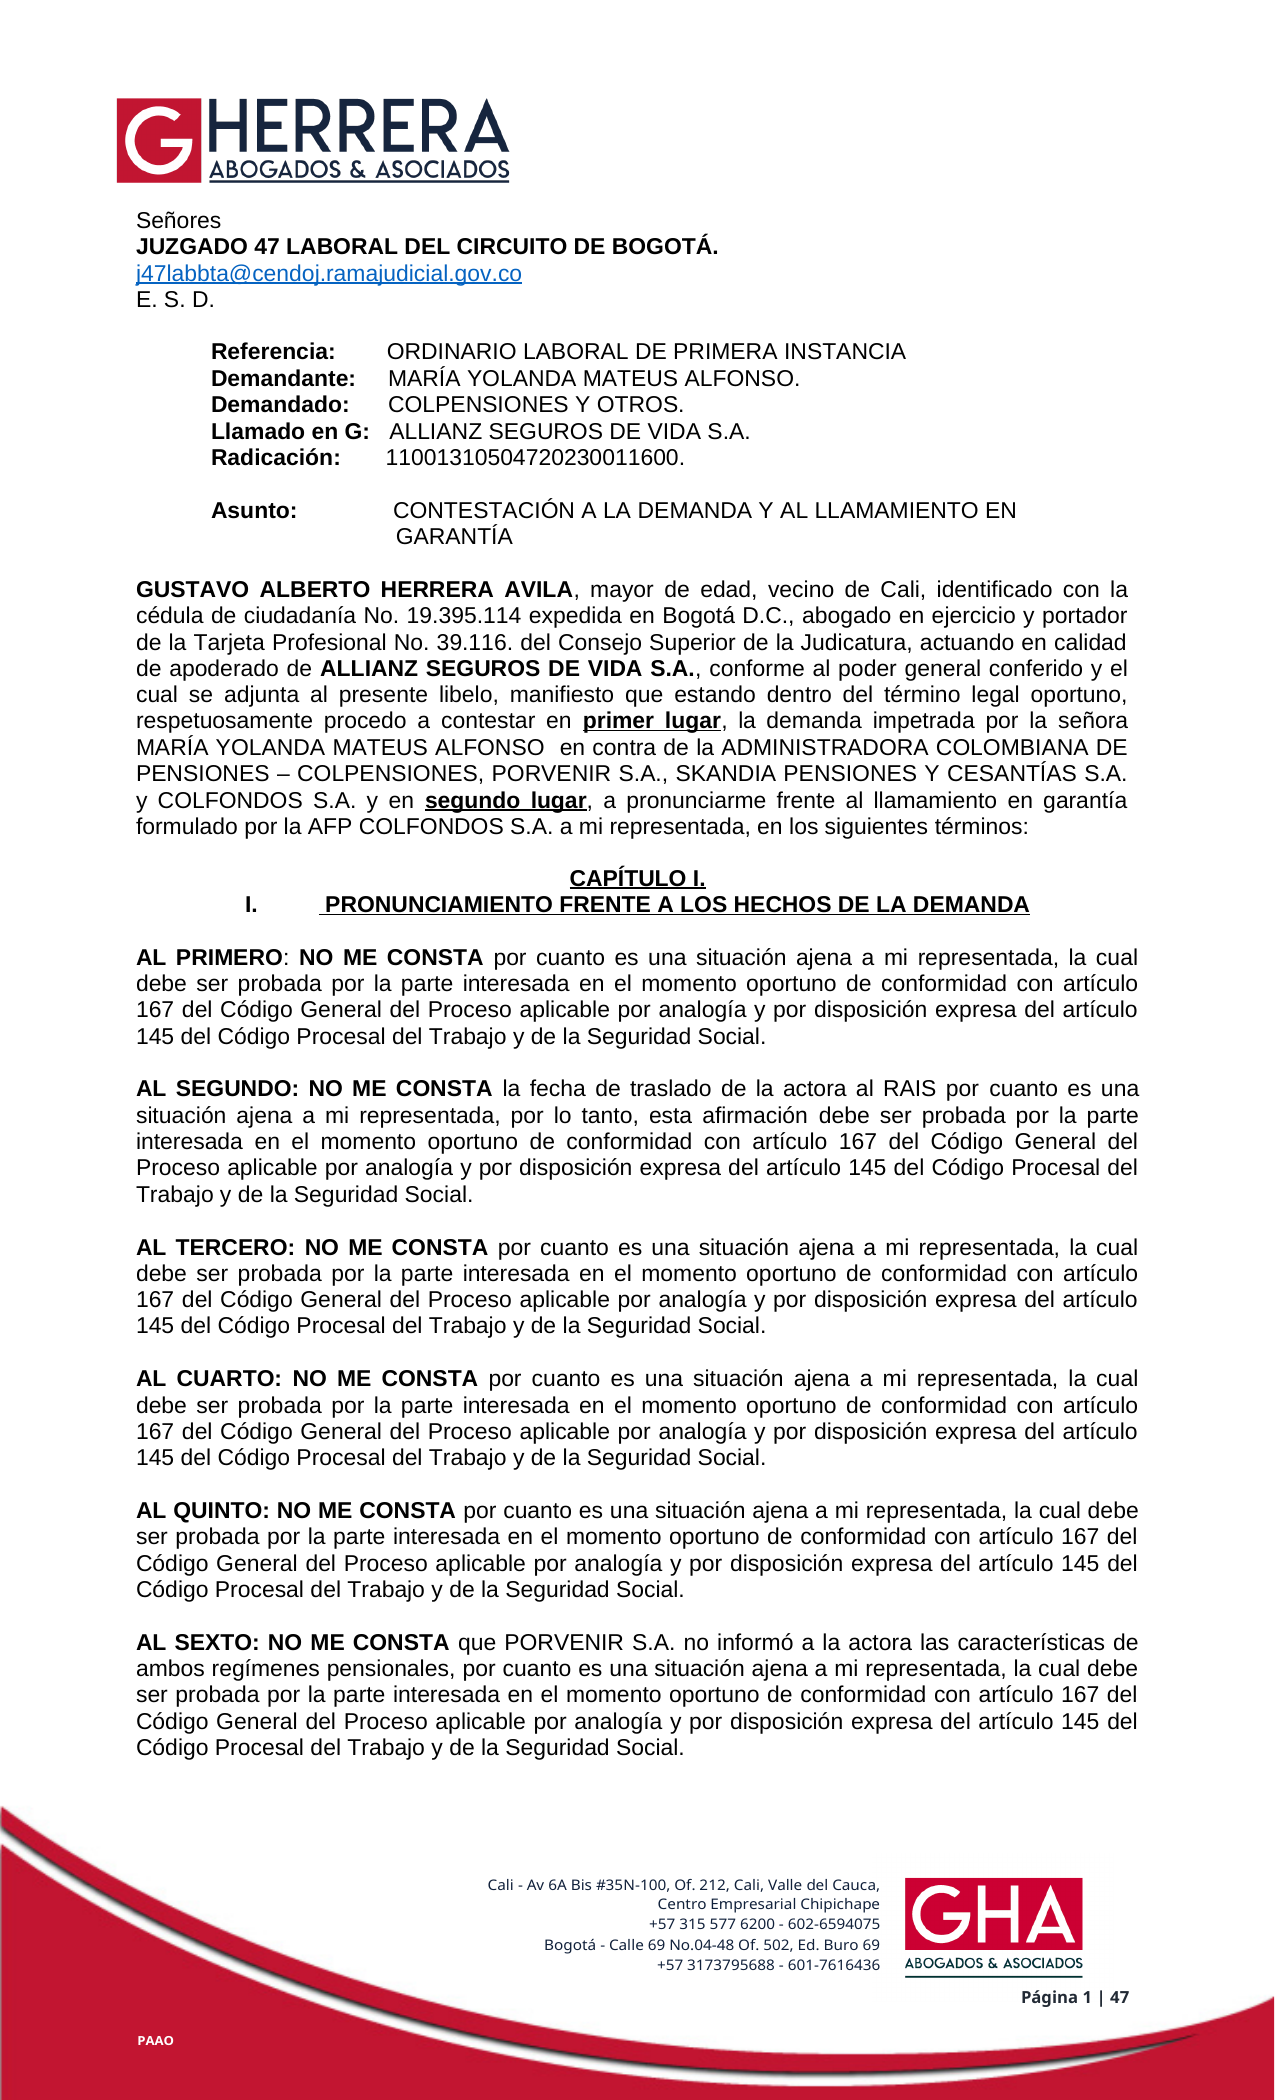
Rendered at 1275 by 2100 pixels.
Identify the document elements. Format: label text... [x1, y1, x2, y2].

list PRONUNCIAMIENTO FRENTE A LOS HECHOS DE LA DEMANDA [136, 891, 1139, 917]
text Demandante: MARÍA YOLANDA MATEUS ALFONSO. [211, 365, 1139, 391]
text AL QUINTO: NO ME CONSTA por cuanto es una situación ajena a mi representada, la cual debe ser probada por la parte interesada en el momento oportuno de conformidad con artículo 167 del Código General del Proceso aplicable por analogía y por disposición expresa del artículo 145 del Código Procesal del Trabajo y de la Seguridad Social. [136, 1497, 1139, 1602]
picture [96, 75, 529, 206]
text CAPÍTULO I. [136, 864, 1139, 891]
text Señores [136, 207, 1139, 233]
text Referencia: ORDINARIO LABORAL DE PRIMERA INSTANCIA [211, 338, 1139, 365]
text AL TERCERO: NO ME CONSTA por cuanto es una situación ajena a mi representada, la cual debe ser probada por la parte interesada en el momento oportuno de conformidad con artículo 167 del Código General del Proceso aplicable por analogía y por disposición expresa del artículo 145 del Código Procesal del Trabajo y de la Seguridad Social. [136, 1233, 1139, 1339]
text Radicación: 11001310504720230011600. [211, 444, 1139, 470]
text E. S. D. [136, 286, 1139, 312]
text GUSTAVO ALBERTO HERRERA AVILA, mayor de edad, vecino de Cali, identificado con la cédula de ciudadanía No. 19.395.114 expedida en Bogotá D.C., abogado en ejercicio y portador de la Tarjeta Profesional No. 39.116. del Consejo Superior de la Judicatura, actuando en calidad de apoderado de ALLIANZ SEGUROS DE VIDA S.A., conforme al poder general conferido y el cual se adjunta al presente libelo, manifiesto que estando dentro del término legal oportuno, respetuosamente procedo a contestar en primer lugar, la demanda impetrada por la señora MARÍA YOLANDA MATEUS ALFONSO en contra de la ADMINISTRADORA COLOMBIANA DE PENSIONES – COLPENSIONES, PORVENIR S.A., SKANDIA PENSIONES Y CESANTÍAS S.A. y COLFONDOS S.A. y en segundo lugar, a pronunciarme frente al llamamiento en garantía formulado por la AFP COLFONDOS S.A. a mi representada, en los siguientes términos: [136, 576, 1128, 839]
text AL CUARTO: NO ME CONSTA por cuanto es una situación ajena a mi representada, la cual debe ser probada por la parte interesada en el momento oportuno de conformidad con artículo 167 del Código General del Proceso aplicable por analogía y por disposición expresa del artículo 145 del Código Procesal del Trabajo y de la Seguridad Social. [136, 1365, 1139, 1471]
text Llamado en G: ALLIANZ SEGUROS DE VIDA S.A. [211, 418, 1139, 444]
text j47labbta@cendoj.ramajudicial.gov.co [136, 259, 1139, 286]
text Asunto: CONTESTACIÓN A LA DEMANDA Y AL LLAMAMIENTO EN [211, 497, 1139, 523]
text Demandado: COLPENSIONES Y OTROS. [211, 391, 1139, 418]
text AL SEXTO: NO ME CONSTA que PORVENIR S.A. no informó a la actora las características de ambos regímenes pensionales, por cuanto es una situación ajena a mi representada, la cual debe ser probada por la parte interesada en el momento oportuno de conformidad con artículo 167 del Código General del Proceso aplicable por analogía y por disposición expresa del artículo 145 del Código Procesal del Trabajo y de la Seguridad Social. [136, 1629, 1139, 1761]
text AL SEGUNDO: NO ME CONSTA la fecha de traslado de la actora al RAIS por cuanto es una situación ajena a mi representada, por lo tanto, esta afirmación debe ser probada por la parte interesada en el momento oportuno de conformidad con artículo 167 del Código General del Proceso aplicable por analogía y por disposición expresa del artículo 145 del Código Procesal del Trabajo y de la Seguridad Social. [136, 1075, 1139, 1207]
text GARANTÍA [211, 523, 1139, 549]
text AL PRIMERO: NO ME CONSTA por cuanto es una situación ajena a mi representada, la cual debe ser probada por la parte interesada en el momento oportuno de conformidad con artículo 167 del Código General del Proceso aplicable por analogía y por disposición expresa del artículo 145 del Código Procesal del Trabajo y de la Seguridad Social. [136, 943, 1139, 1049]
text JUZGADO 47 LABORAL DEL CIRCUITO DE BOGOTÁ. [136, 233, 1139, 259]
picture [0, 1793, 1275, 2100]
